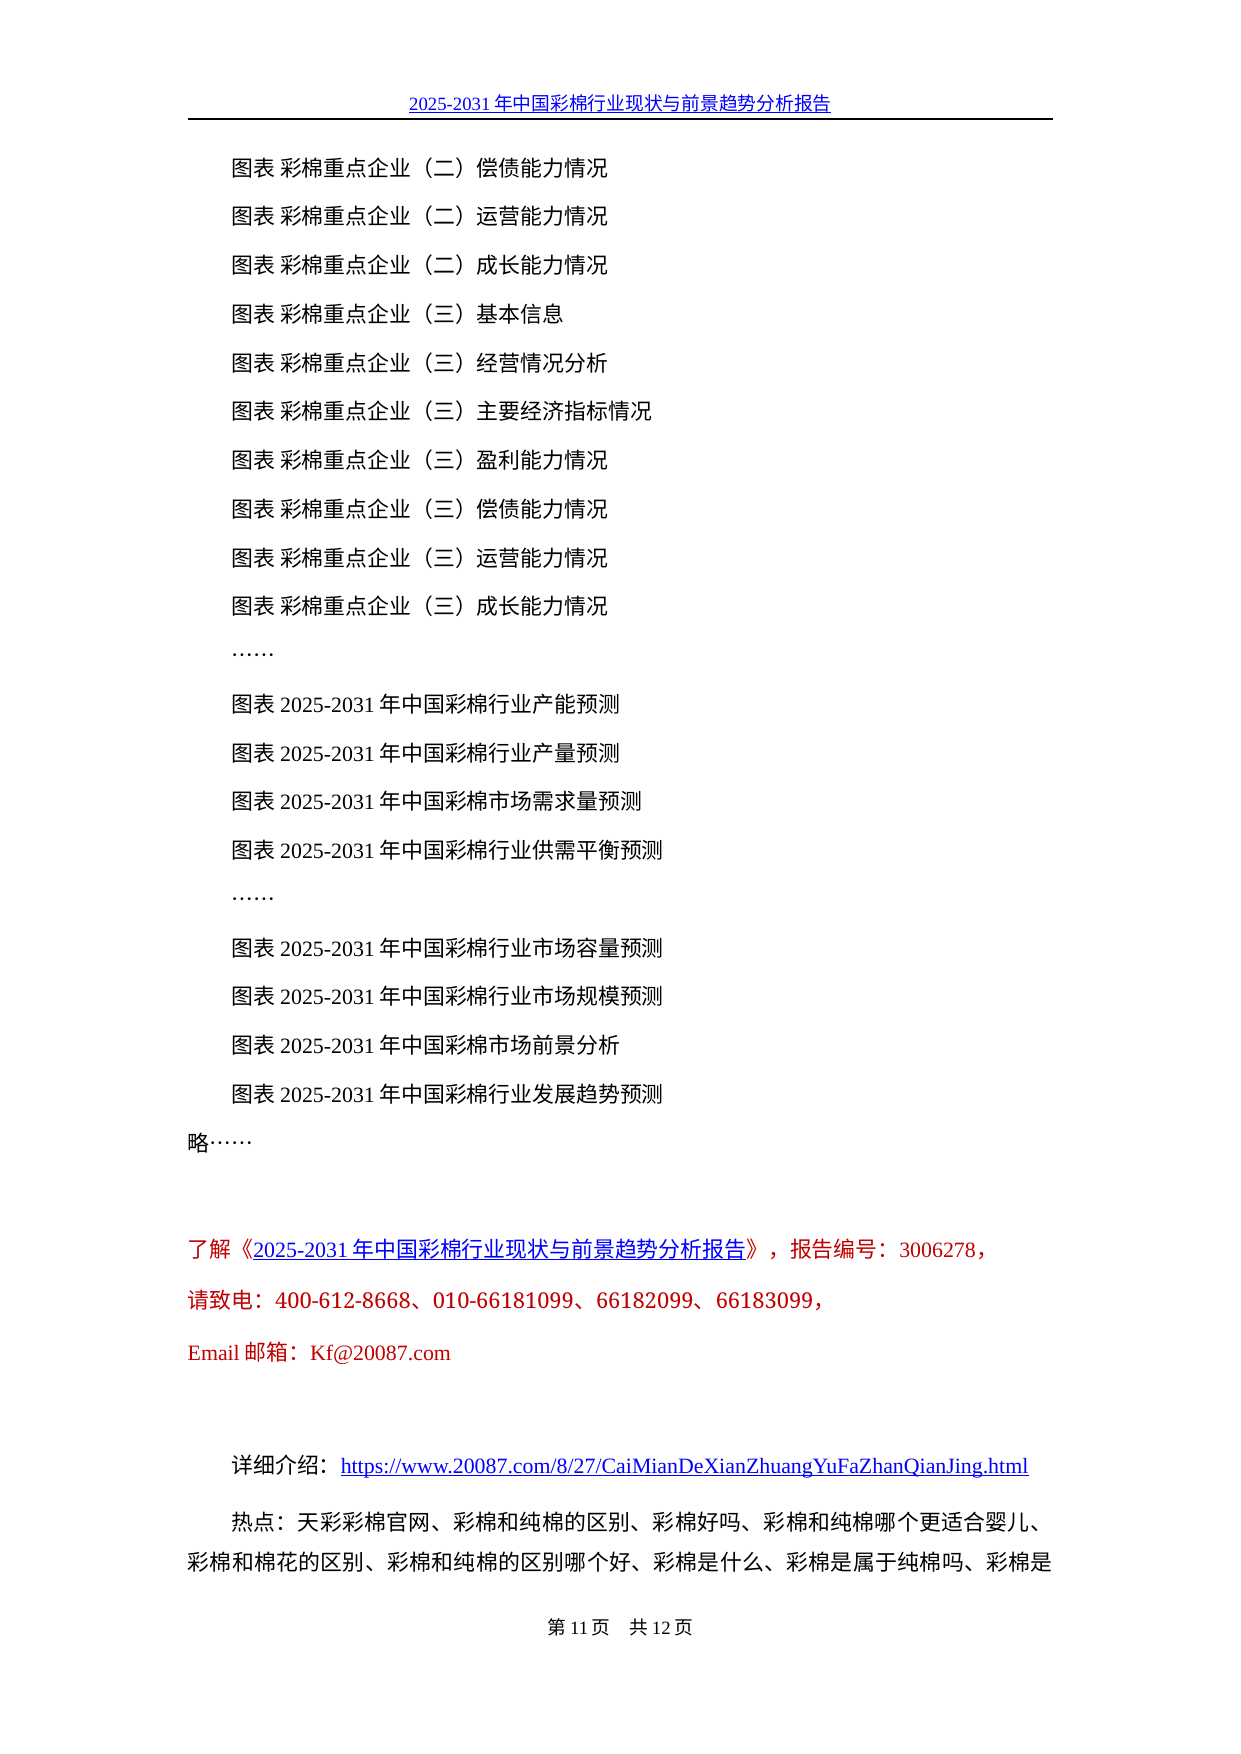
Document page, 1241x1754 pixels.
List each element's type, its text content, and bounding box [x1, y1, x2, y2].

text 了解《2025-2031年中国彩棉行业现状与前景趋势分析报告》，报告编号：3006278， [187, 1232, 1053, 1264]
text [187, 150, 1053, 1158]
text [187, 1504, 1053, 1577]
text Email邮箱：Kf@20087.com [187, 1335, 1053, 1367]
text 详细介绍：https://www.20087.com/8/27/CaiMianDeXianZhuangYuFaZhanQianJing.html [187, 1448, 1053, 1480]
text 请致电：400-612-8668、010-66181099、66182099、66183099， [187, 1283, 1053, 1316]
